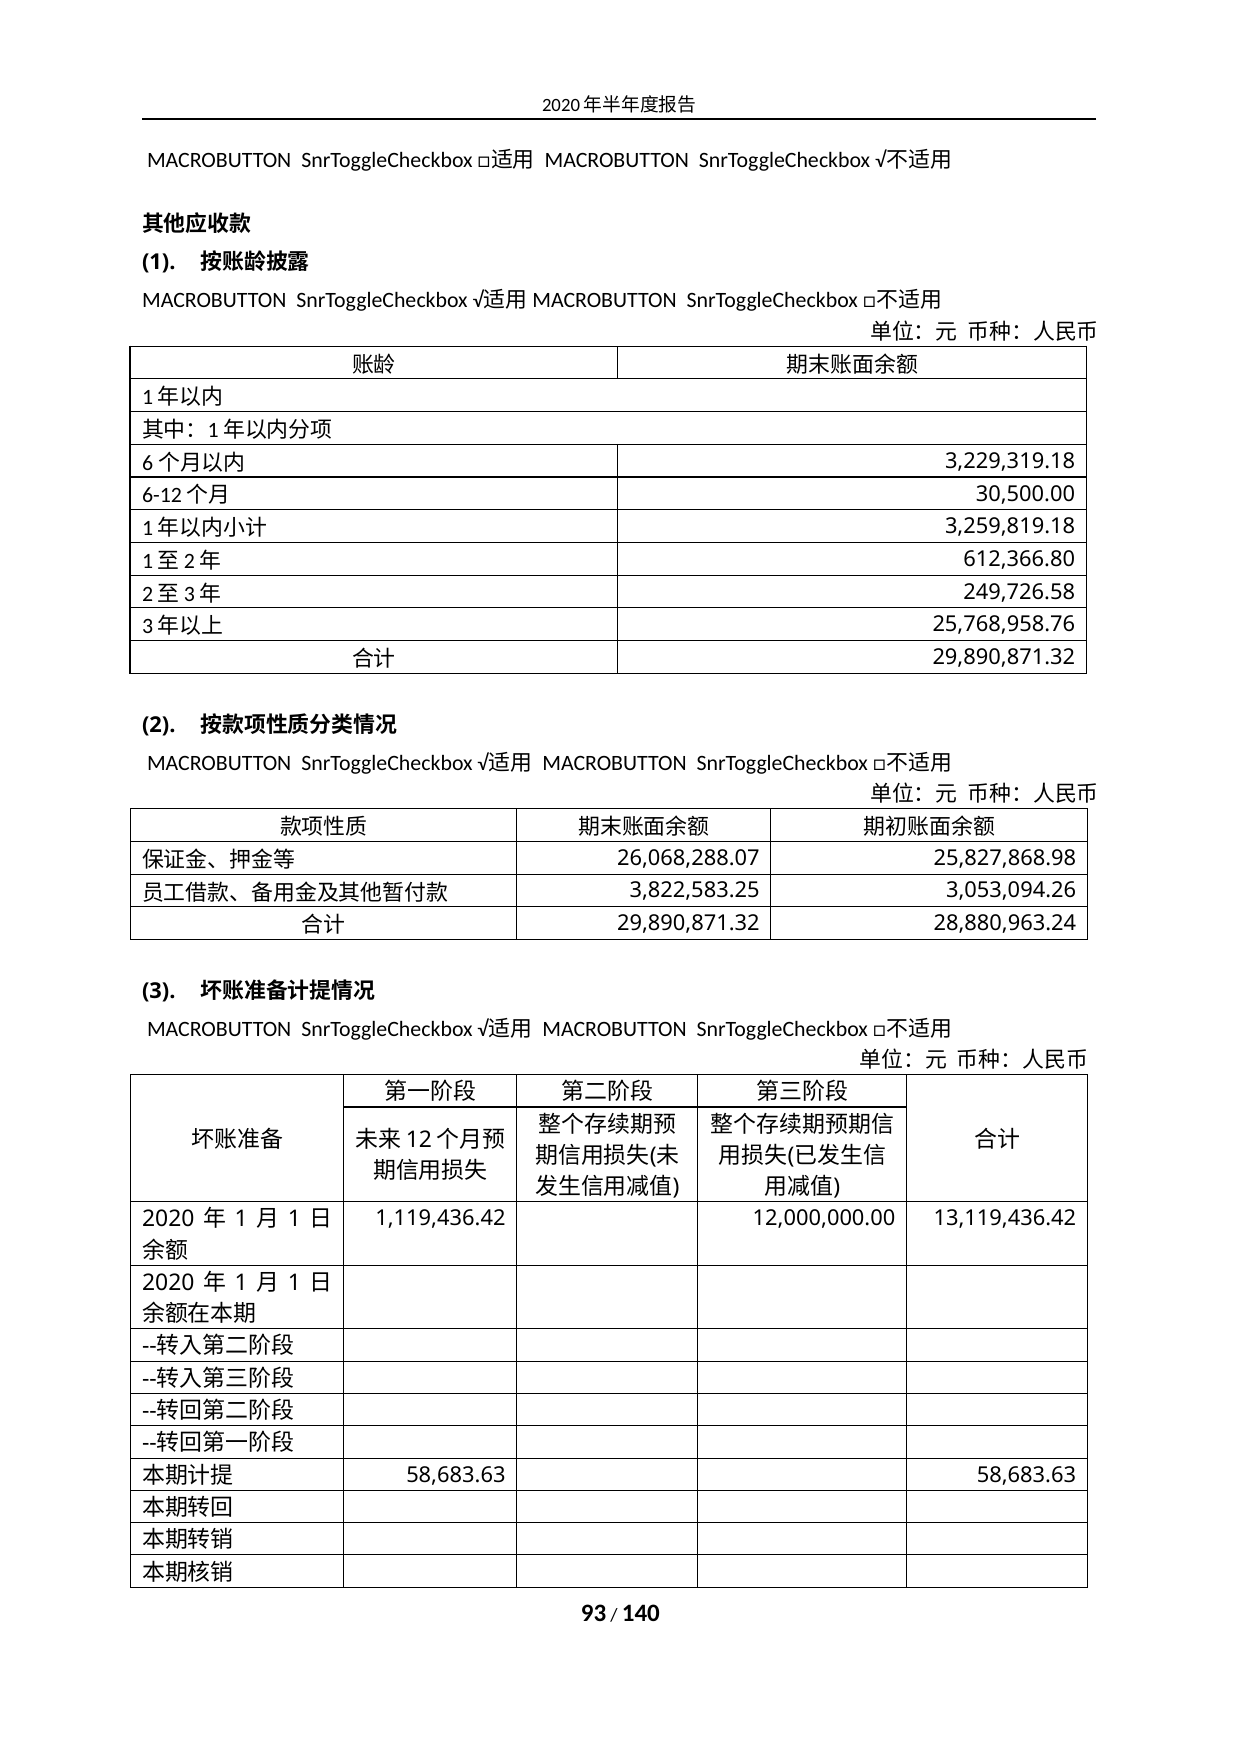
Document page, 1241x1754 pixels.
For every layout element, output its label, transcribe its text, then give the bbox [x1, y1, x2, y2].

subtitle 其他应收款 [142, 206, 1098, 238]
